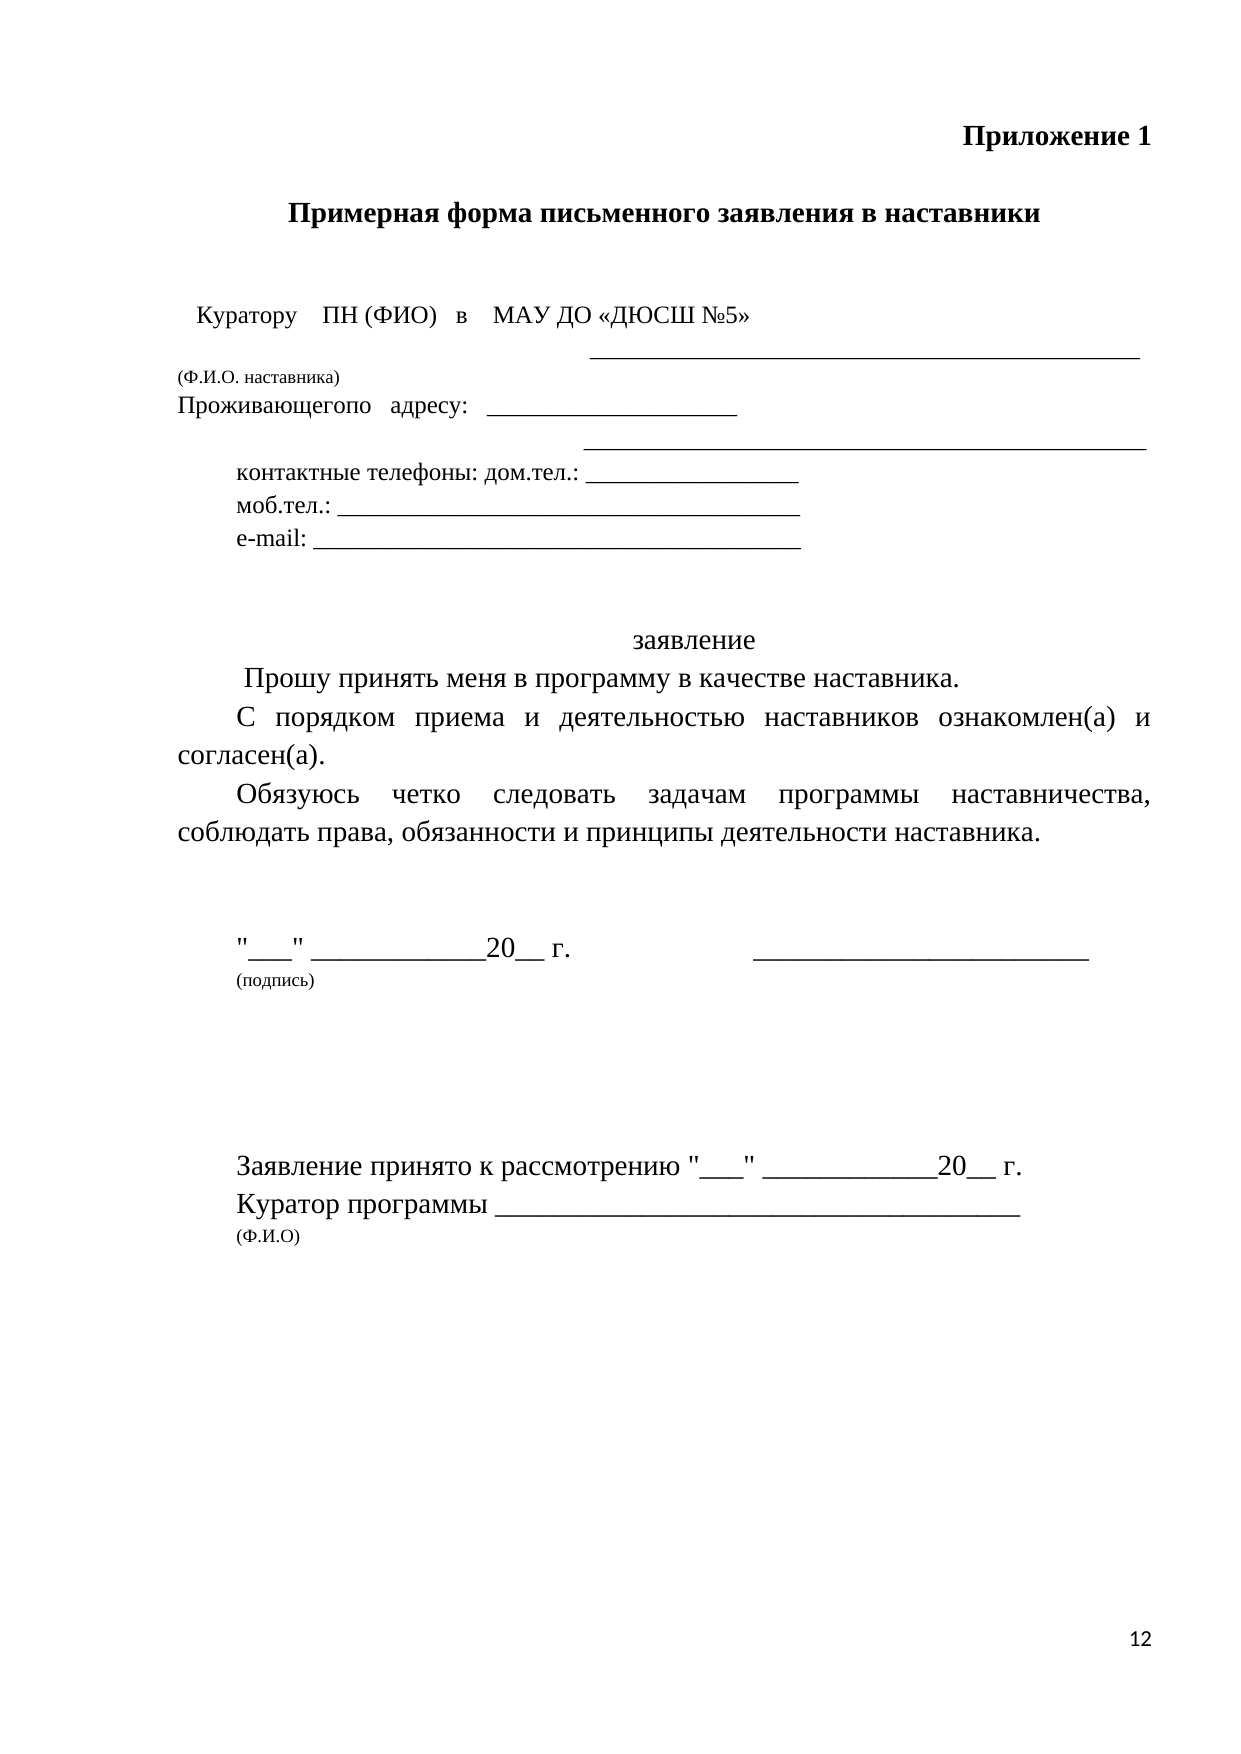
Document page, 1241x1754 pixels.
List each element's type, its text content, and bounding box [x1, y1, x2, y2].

text Куратору ПН (ФИО) в МАУ ДО «ДЮСШ №5» [177, 300, 1152, 328]
text (подпись) [177, 969, 1152, 990]
text заявление [177, 622, 1152, 655]
text ____________________________________________ [177, 333, 1152, 362]
text контактные телефоны: дом.тел.: _________________ [177, 457, 1152, 485]
text моб.тел.: _____________________________________ [177, 490, 1152, 518]
text Заявление принято к рассмотрению "___" ____________20__ г. [177, 1148, 1152, 1181]
text Куратор программы ____________________________________ [177, 1186, 1152, 1220]
text Обязуюсь четко следовать задачам программы наставничества, соблюдать права, обязанности и принципы деятельности наставника. [177, 776, 1152, 848]
text "___" ____________20__ г. _______________________ [177, 930, 1152, 964]
text (Ф.И.О. наставника) [177, 366, 1152, 387]
text (Ф.И.О) [177, 1225, 1152, 1246]
text Проживающегопо адресу: ____________________ [177, 391, 1152, 419]
text Примерная форма письменного заявления в наставники [177, 195, 1152, 229]
text С порядком приема и деятельностью наставников ознакомлен(а) и согласен(а). [177, 699, 1152, 771]
text e-mail: _______________________________________ [177, 523, 1152, 551]
text _____________________________________________ [177, 424, 1152, 452]
text Приложение 1 [177, 118, 1152, 152]
text Прошу принять меня в программу в качестве наставника. [177, 660, 1152, 694]
